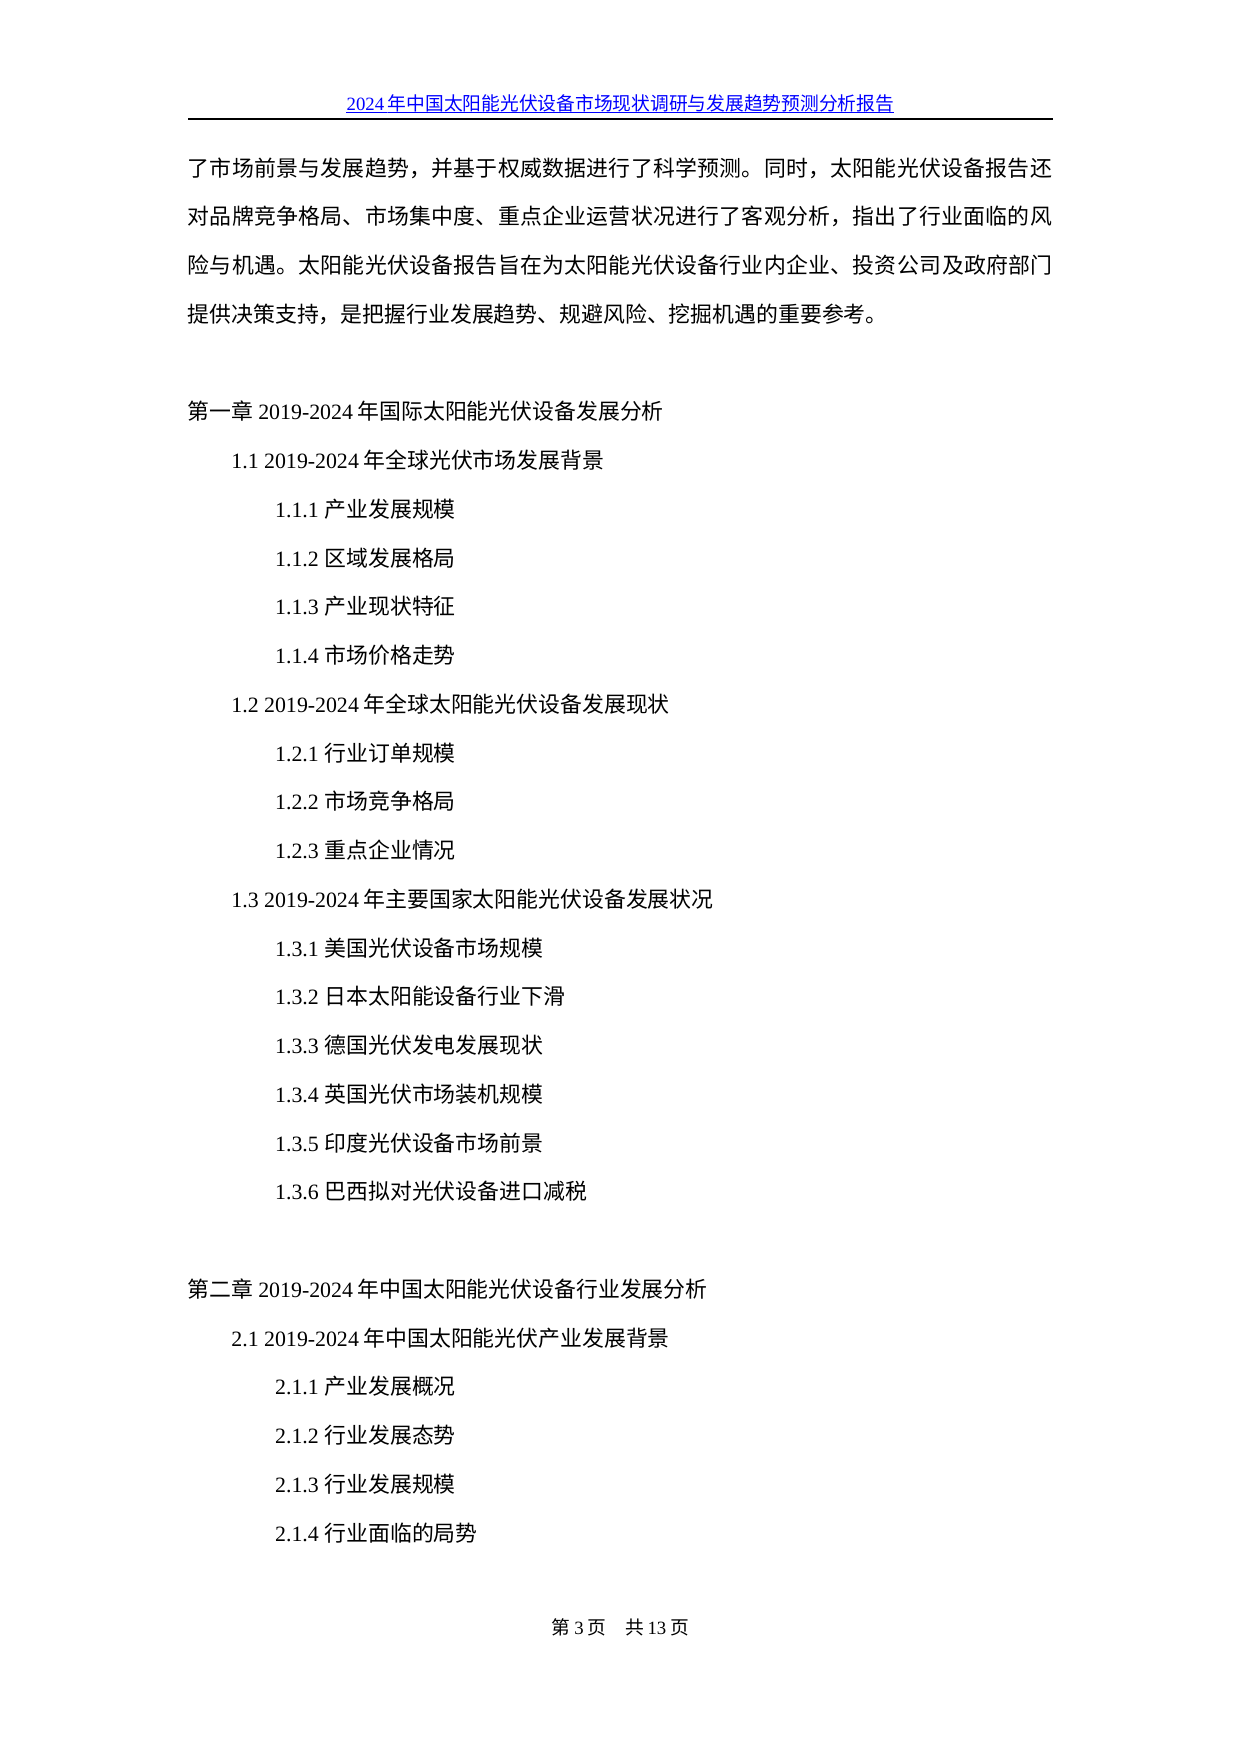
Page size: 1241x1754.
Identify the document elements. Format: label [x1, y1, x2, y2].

text [187, 150, 1053, 1548]
